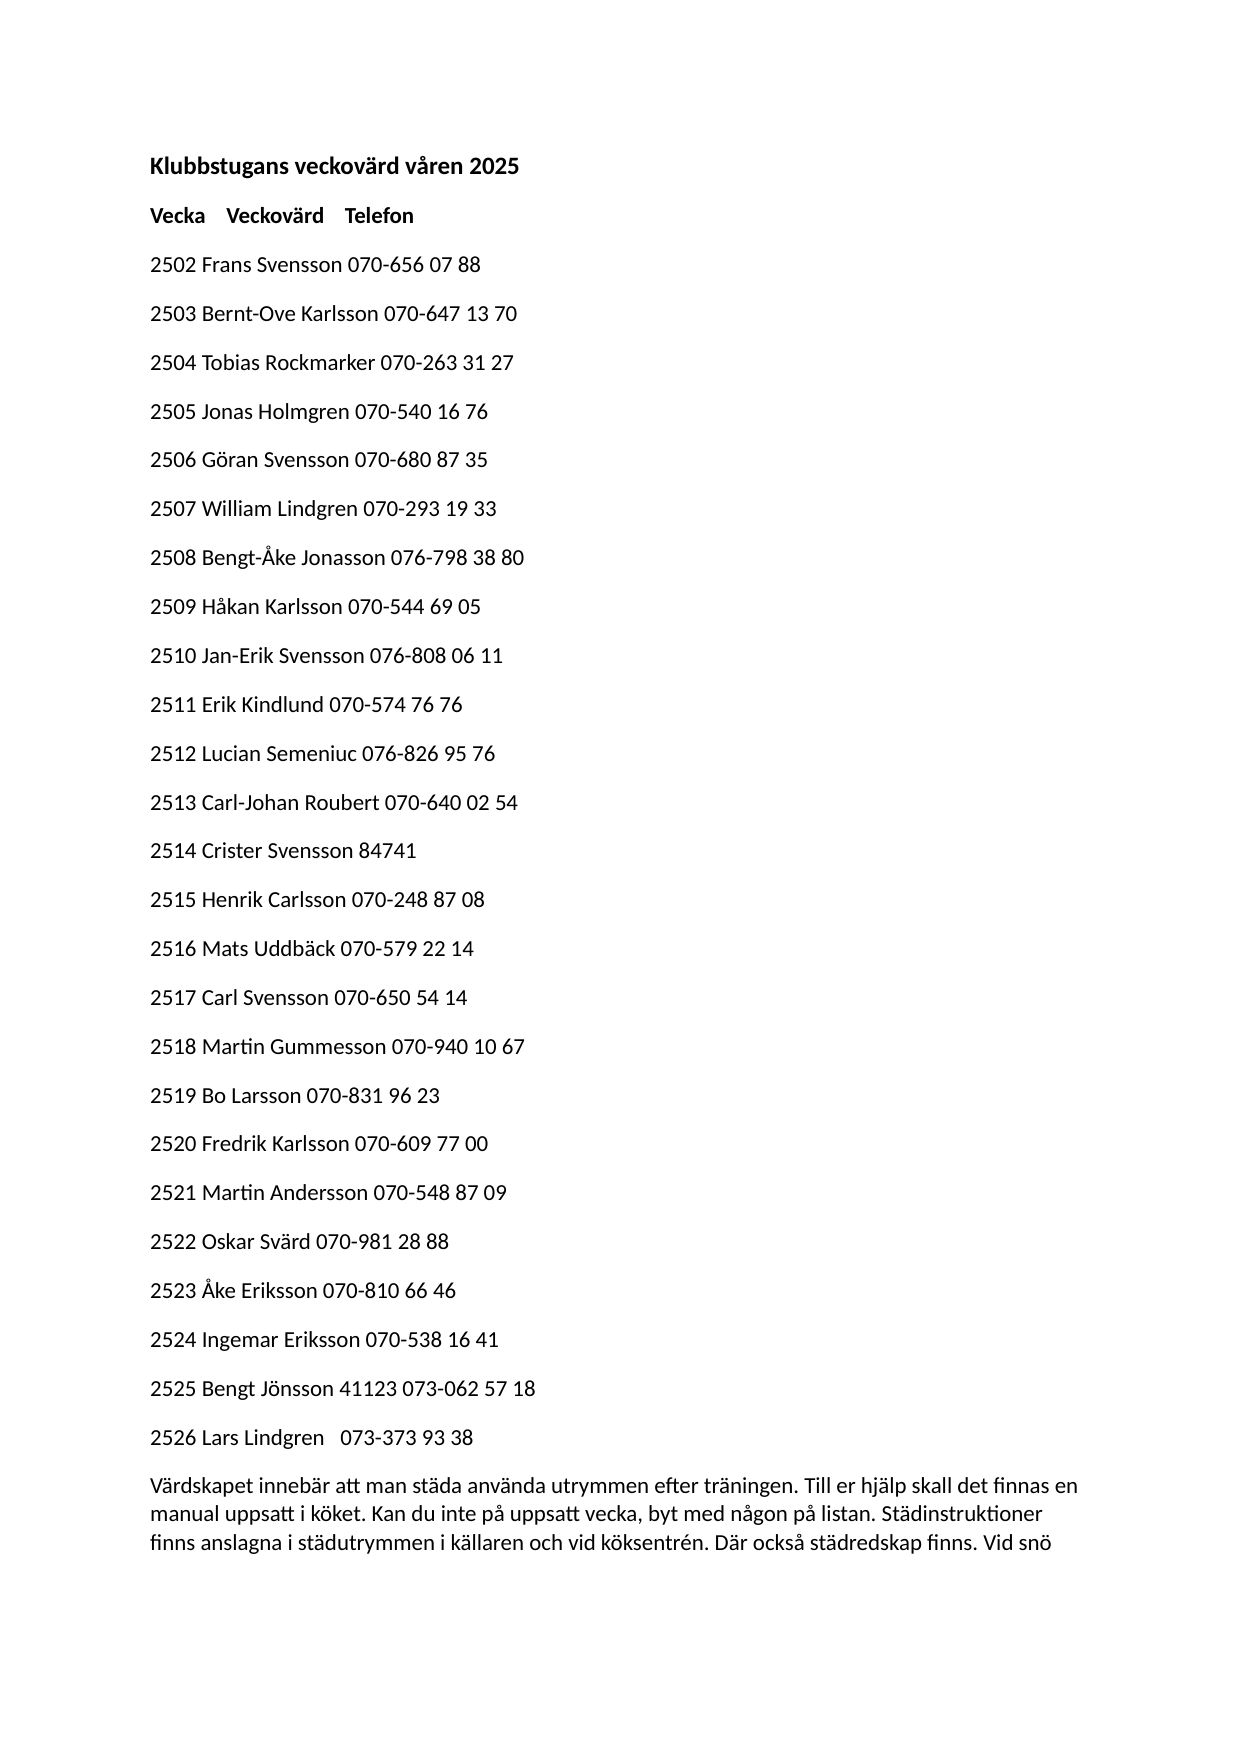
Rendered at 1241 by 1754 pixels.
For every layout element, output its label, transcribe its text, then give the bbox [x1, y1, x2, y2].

text 2511 Erik Kindlund 070-574 76 76 [150, 690, 1090, 718]
text 2512 Lucian Semeniuc 076-826 95 76 [150, 739, 1090, 767]
text 2513 Carl-Johan Roubert 070-640 02 54 [150, 788, 1090, 816]
text 2506 Göran Svensson 070-680 87 35 [150, 446, 1090, 474]
text 2510 Jan-Erik Svensson 076-808 06 11 [150, 641, 1090, 669]
text 2523 Åke Eriksson 070-810 66 46 [150, 1276, 1090, 1304]
text 2521 Martin Andersson 070-548 87 09 [150, 1178, 1090, 1206]
text 2524 Ingemar Eriksson 070-538 16 41 [150, 1325, 1090, 1353]
text 2505 Jonas Holmgren 070-540 16 76 [150, 397, 1090, 425]
text 2517 Carl Svensson 070-650 54 14 [150, 983, 1090, 1011]
text 2518 Martin Gummesson 070-940 10 67 [150, 1032, 1090, 1060]
text 2504 Tobias Rockmarker 070-263 31 27 [150, 348, 1090, 376]
text 2520 Fredrik Karlsson 070-609 77 00 [150, 1129, 1090, 1158]
text Klubbstugans veckovärd våren 2025 [150, 150, 1090, 181]
text 2502 Frans Svensson 070-656 07 88 [150, 250, 1090, 278]
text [150, 1472, 1090, 1556]
text Vecka Veckovärd Telefon [150, 201, 1090, 229]
text 2526 Lars Lindgren 073-373 93 38 [150, 1423, 1090, 1451]
text 2522 Oskar Svärd 070-981 28 88 [150, 1227, 1090, 1255]
text 2519 Bo Larsson 070-831 96 23 [150, 1081, 1090, 1109]
text 2515 Henrik Carlsson 070-248 87 08 [150, 885, 1090, 913]
text 2525 Bengt Jönsson 41123 073-062 57 18 [150, 1374, 1090, 1402]
text 2509 Håkan Karlsson 070-544 69 05 [150, 592, 1090, 620]
text 2516 Mats Uddbäck 070-579 22 14 [150, 934, 1090, 962]
text 2507 William Lindgren 070-293 19 33 [150, 494, 1090, 522]
text 2503 Bernt-Ove Karlsson 070-647 13 70 [150, 299, 1090, 327]
text 2508 Bengt-Åke Jonasson 076-798 38 80 [150, 543, 1090, 571]
text 2514 Crister Svensson 84741 [150, 836, 1090, 864]
